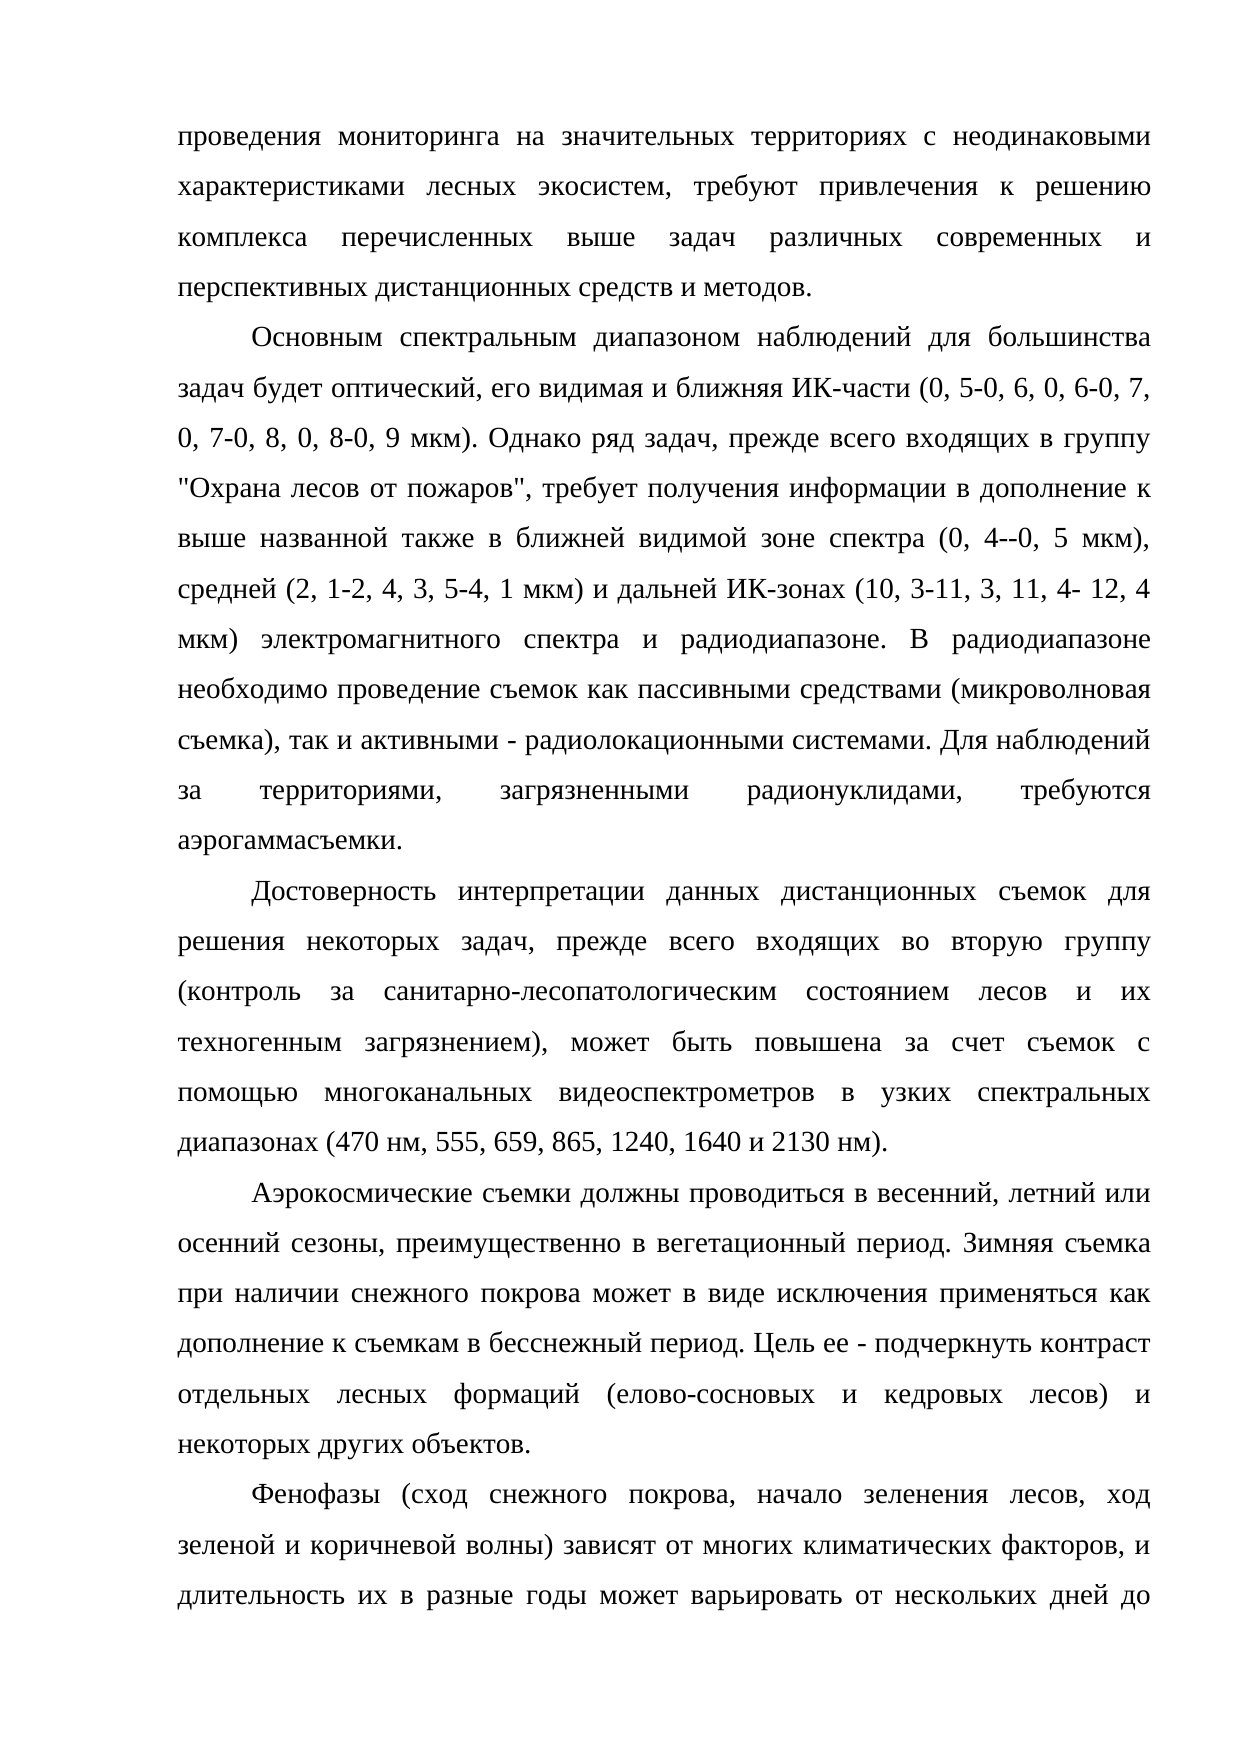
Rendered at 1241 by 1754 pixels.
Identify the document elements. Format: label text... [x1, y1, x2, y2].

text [177, 1477, 1152, 1611]
text Основным спектральным диапазоном наблюдений для большинства задач будет оптический, его видимая и ближняя ИК-части (0, 5-0, 6, 0, 6-0, 7, 0, 7-0, 8, 0, 8-0, 9 мкм). Однако ряд задач, прежде всего входящих в группу "Охрана лесов от пожаров", требует получения информации в дополнение к выше названной также в ближней видимой зоне спектра (0, 4--0, 5 мкм), средней (2, 1-2, 4, 3, 5-4, 1 мкм) и дальней ИК-зонах (10, 3-11, 3, 11, 4- 12, 4 мкм) электромагнитного спектра и радиодиапазоне. В радиодиапазоне необходимо проведение съемок как пассивными средствами (микроволновая съемка), так и активными - радиолокационными системами. Для наблюдений за территориями, загрязненными радионуклидами, требуются аэрогаммасъемки. [177, 319, 1152, 856]
text Аэрокосмические съемки должны проводиться в весенний, летний или осенний сезоны, преимущественно в вегетационный период. Зимняя съемка при наличии снежного покрова может в виде исключения применяться как дополнение к съемкам в бесснежный период. Цель ее - подчеркнуть контраст отдельных лесных формаций (елово-сосновых и кедровых лесов) и некоторых других объектов. [177, 1175, 1152, 1460]
text Достоверность интерпретации данных дистанционных съемок для решения некоторых задач, прежде всего входящих во вторую группу (контроль за санитарно-лесопатологическим состоянием лесов и их техногенным загрязнением), может быть повышена за счет съемок с помощью многоканальных видеоспектрометров в узких спектральных диапазонах (470 нм, 555, 659, 865, 1240, 1640 и 2130 нм). [177, 873, 1152, 1158]
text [177, 118, 1152, 303]
